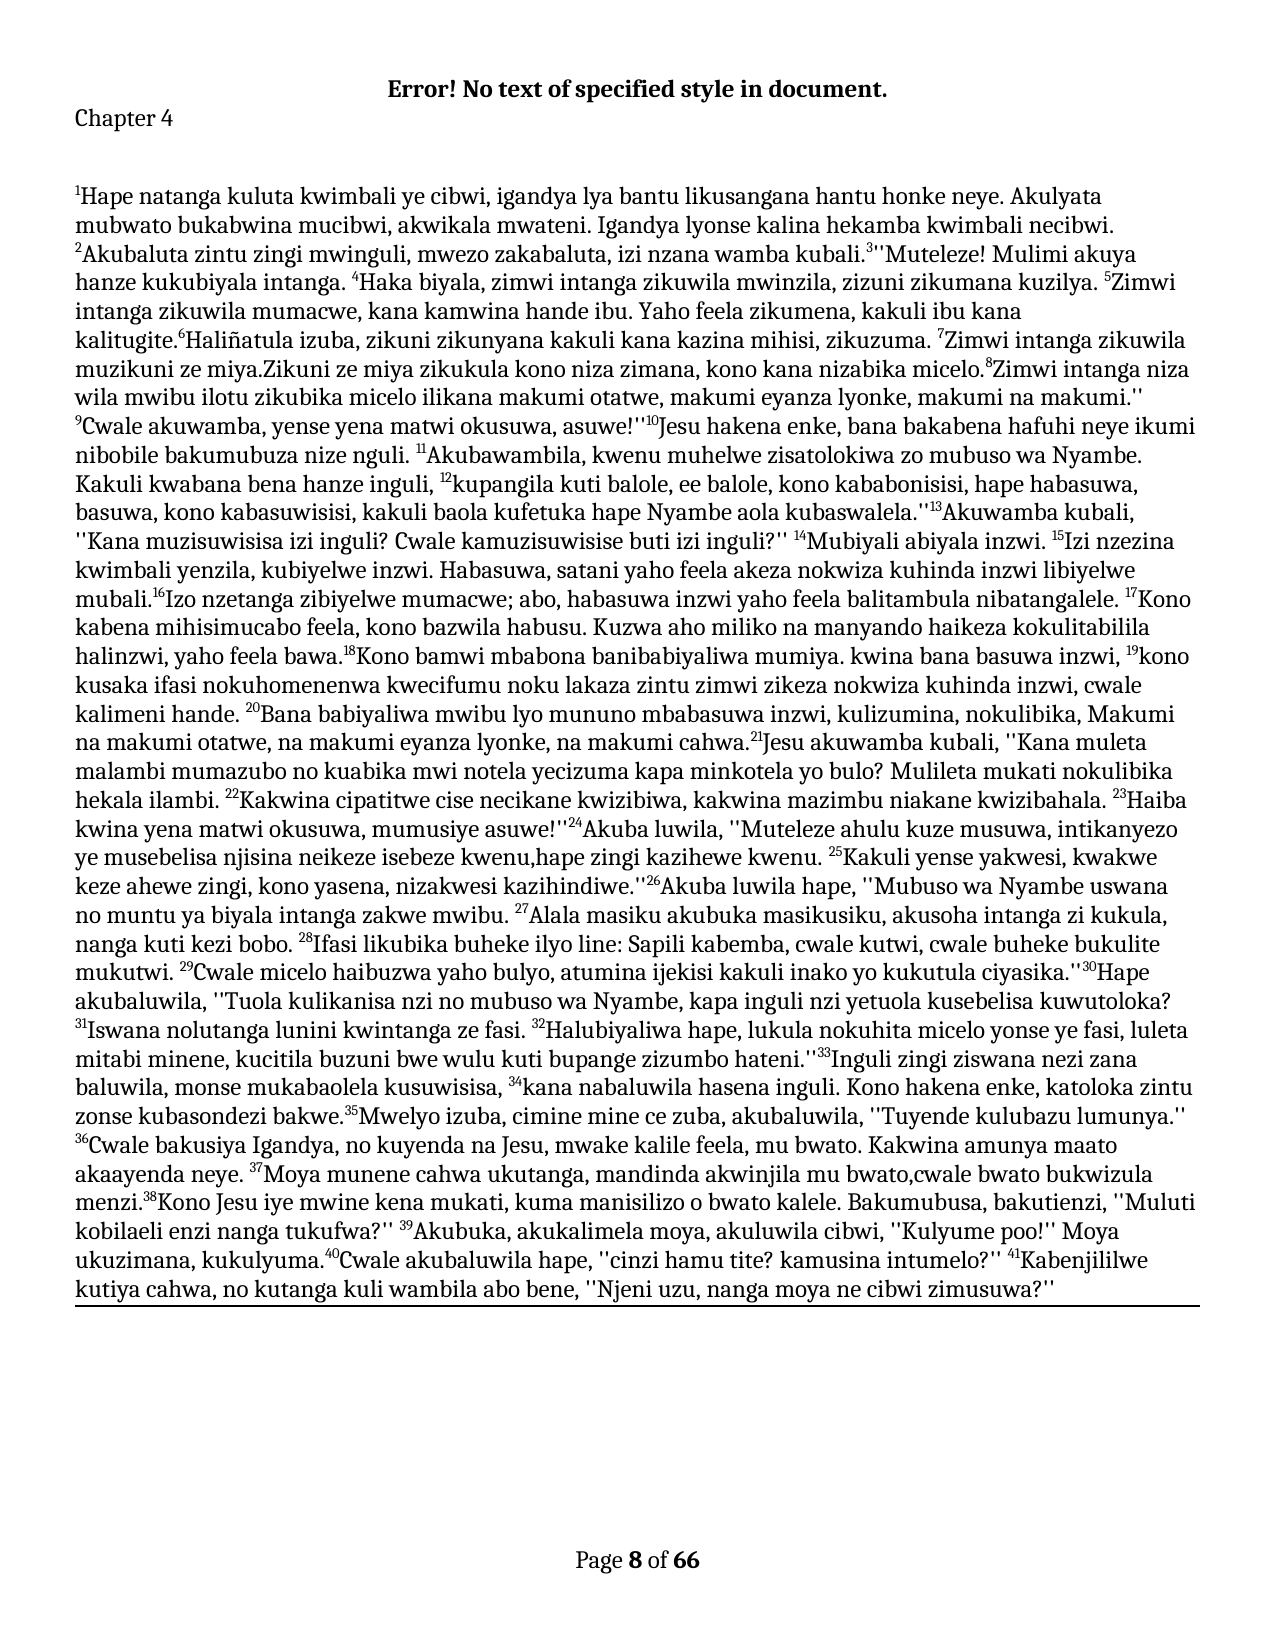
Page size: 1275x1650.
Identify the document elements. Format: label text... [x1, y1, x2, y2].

text Chapter 4 [75, 104, 1200, 161]
text 1Hape natanga kuluta kwimbali ye cibwi, igandya lya bantu likusangana hantu honke neye. Akulyata mubwato bukabwina mucibwi, akwikala mwateni. Igandya lyonse kalina hekamba kwimbali necibwi. 2Akubaluta zintu zingi mwinguli, mwezo zakabaluta, izi nzana wamba kubali.3''Muteleze! Mulimi akuya hanze kukubiyala intanga. 4Haka biyala, zimwi intanga zikuwila mwinzila, zizuni zikumana kuzilya. 5Zimwi intanga zikuwila mumacwe, kana kamwina hande ibu. Yaho feela zikumena, kakuli ibu kana kalitugite.6Haliñatula izuba, zikuni zikunyana kakuli kana kazina mihisi, zikuzuma. 7Zimwi intanga zikuwila muzikuni ze miya.Zikuni ze miya zikukula kono niza zimana, kono kana nizabika micelo.8Zimwi intanga niza wila mwibu ilotu zikubika micelo ilikana makumi otatwe, makumi eyanza lyonke, makumi na makumi.'' 9Cwale akuwamba, yense yena matwi okusuwa, asuwe!''10Jesu hakena enke, bana bakabena hafuhi neye ikumi nibobile bakumubuza nize nguli. 11Akubawambila, kwenu muhelwe zisatolokiwa zo mubuso wa Nyambe. Kakuli kwabana bena hanze inguli, 12kupangila kuti balole, ee balole, kono kababonisisi, hape habasuwa, basuwa, kono kabasuwisisi, kakuli baola kufetuka hape Nyambe aola kubaswalela.''13Akuwamba kubali, ''Kana muzisuwisisa izi inguli? Cwale kamuzisuwisise buti izi inguli?'' 14Mubiyali abiyala inzwi. 15Izi nzezina kwimbali yenzila, kubiyelwe inzwi. Habasuwa, satani yaho feela akeza nokwiza kuhinda inzwi libiyelwe mubali.16Izo nzetanga zibiyelwe mumacwe; abo, habasuwa inzwi yaho feela balitambula nibatangalele. 17Kono kabena mihisimucabo feela, kono bazwila habusu. Kuzwa aho miliko na manyando haikeza kokulitabilila halinzwi, yaho feela bawa.18Kono bamwi mbabona banibabiyaliwa mumiya. kwina bana basuwa inzwi, 19kono kusaka ifasi nokuhomenenwa kwecifumu noku lakaza zintu zimwi zikeza nokwiza kuhinda inzwi, cwale kalimeni hande. 20Bana babiyaliwa mwibu lyo mununo mbabasuwa inzwi, kulizumina, nokulibika, Makumi na makumi otatwe, na makumi eyanza lyonke, na makumi cahwa.21Jesu akuwamba kubali, ''Kana muleta malambi mumazubo no kuabika mwi notela yecizuma kapa minkotela yo bulo? Mulileta mukati nokulibika hekala ilambi. 22Kakwina cipatitwe cise necikane kwizibiwa, kakwina mazimbu niakane kwizibahala. 23Haiba kwina yena matwi okusuwa, mumusiye asuwe!''24Akuba luwila, ''Muteleze ahulu kuze musuwa, intikanyezo ye musebelisa njisina neikeze isebeze kwenu,hape zingi kazihewe kwenu. 25Kakuli yense yakwesi, kwakwe keze ahewe zingi, kono yasena, nizakwesi kazihindiwe.''26Akuba luwila hape, ''Mubuso wa Nyambe uswana no muntu ya biyala intanga zakwe mwibu. 27Alala masiku akubuka masikusiku, akusoha intanga zi kukula, nanga kuti kezi bobo. 28Ifasi likubika buheke ilyo line: Sapili kabemba, cwale kutwi, cwale buheke bukulite mukutwi. 29Cwale micelo haibuzwa yaho bulyo, atumina ijekisi kakuli inako yo kukutula ciyasika.''30Hape akubaluwila, ''Tuola kulikanisa nzi no mubuso wa Nyambe, kapa inguli nzi yetuola kusebelisa kuwutoloka? 31Iswana nolutanga lunini kwintanga ze fasi. 32Halubiyaliwa hape, lukula nokuhita micelo yonse ye fasi, luleta mitabi minene, kucitila buzuni bwe wulu kuti bupange zizumbo hateni.''33Inguli zingi ziswana nezi zana baluwila, monse mukabaolela kusuwisisa, 34kana nabaluwila hasena inguli. Kono hakena enke, katoloka zintu zonse kubasondezi bakwe.35Mwelyo izuba, cimine mine ce zuba, akubaluwila, ''Tuyende kulubazu lumunya.'' 36Cwale bakusiya Igandya, no kuyenda na Jesu, mwake kalile feela, mu bwato. Kakwina amunya maato akaayenda neye. 37Moya munene cahwa ukutanga, mandinda akwinjila mu bwato,cwale bwato bukwizula menzi.38Kono Jesu iye mwine kena mukati, kuma manisilizo o bwato kalele. Bakumubusa, bakutienzi, ''Muluti kobilaeli enzi nanga tukufwa?'' 39Akubuka, akukalimela moya, akuluwila cibwi, ''Kulyume poo!'' Moya ukuzimana, kukulyuma.40Cwale akubaluwila hape, ''cinzi hamu tite? kamusina intumelo?'' 41Kabenjililwe kutiya cahwa, no kutanga kuli wambila abo bene, ''Njeni uzu, nanga moya ne cibwi zimusuwa?'' [75, 182, 1200, 1305]
